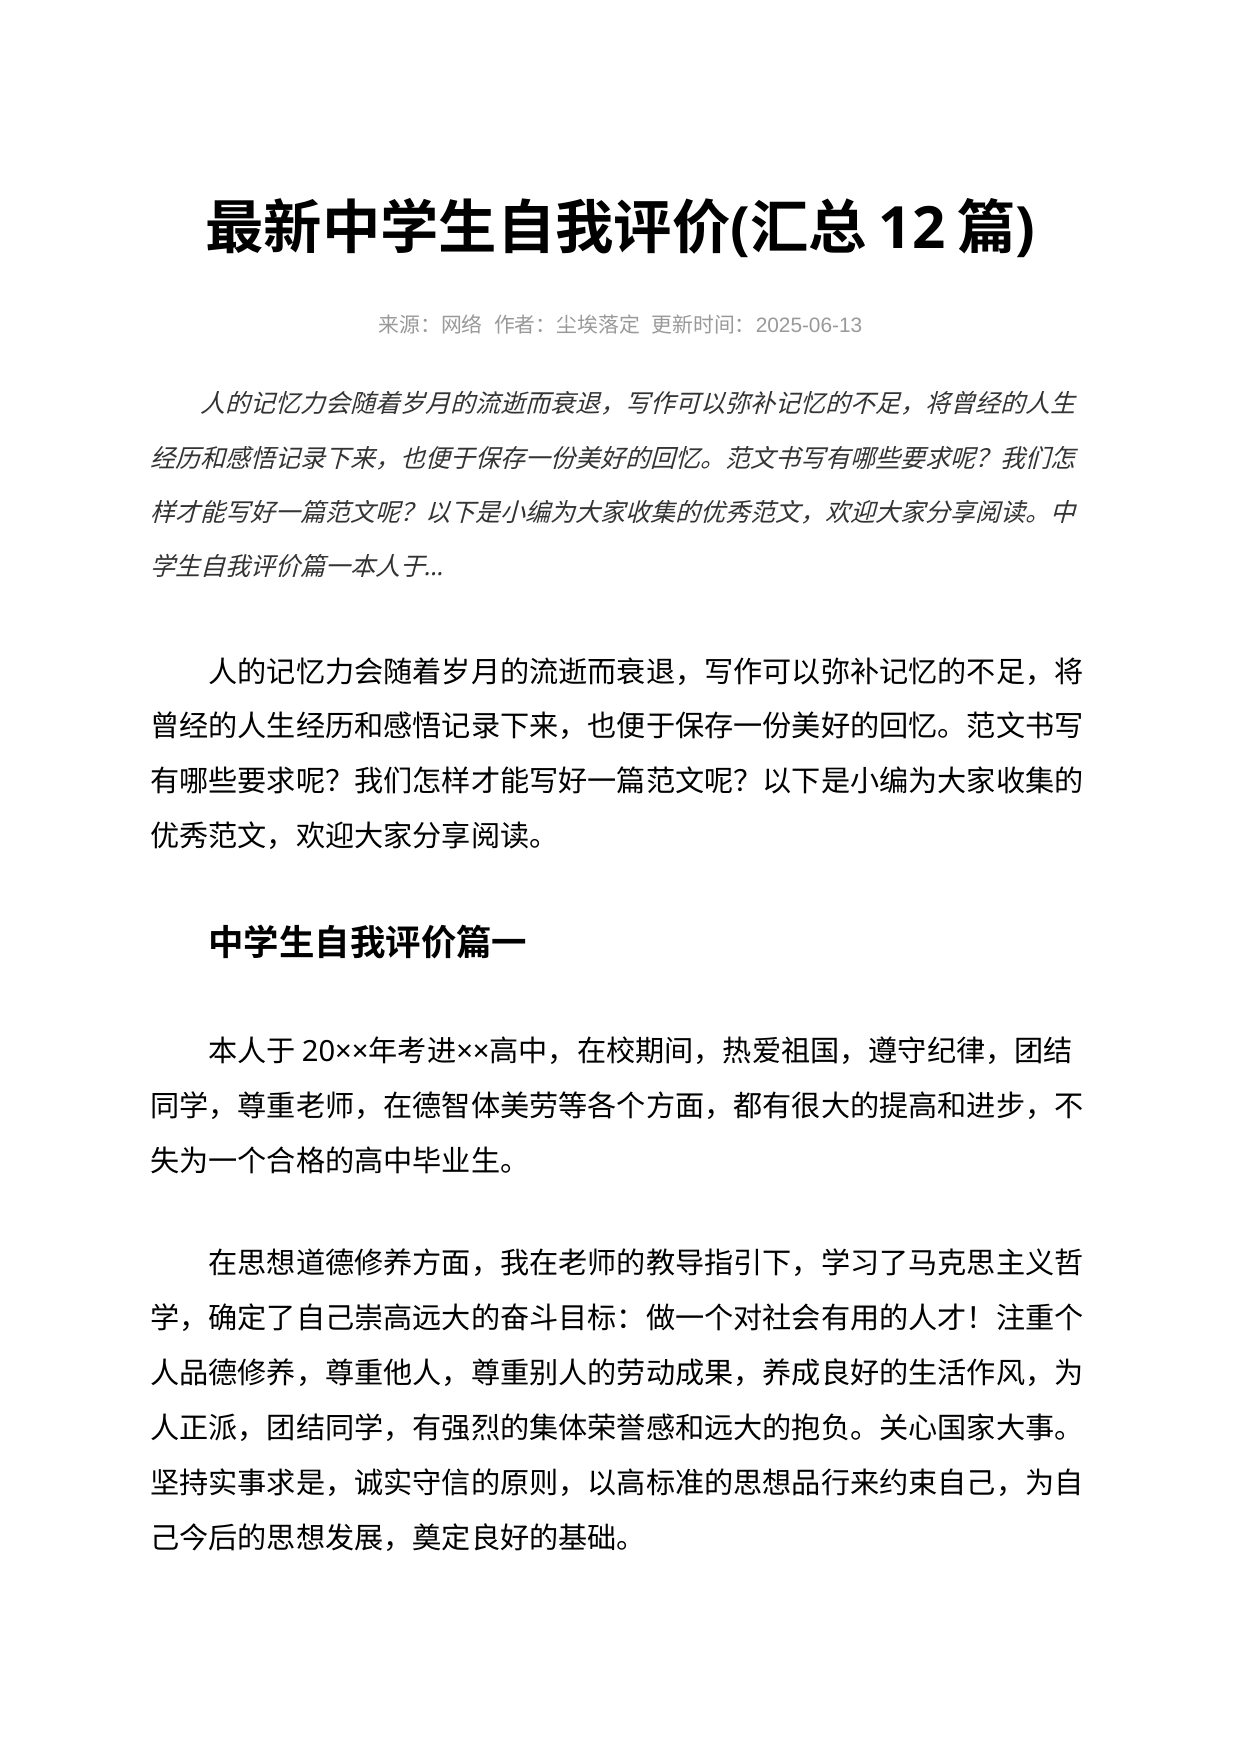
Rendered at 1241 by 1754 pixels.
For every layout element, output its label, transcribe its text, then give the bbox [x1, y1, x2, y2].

subtitle 最新中学生自我评价(汇总12篇) [150, 181, 1090, 266]
text 本人于20××年考进××高中，在校期间，热爱祖国，遵守纪律，团结同学，尊重老师，在德智体美劳等各个方面，都有很大的提高和进步，不失为一个合格的高中毕业生。 [150, 1028, 1090, 1180]
text 人的记忆力会随着岁月的流逝而衰退，写作可以弥补记忆的不足，将曾经的人生经历和感悟记录下来，也便于保存一份美好的回忆。范文书写有哪些要求呢？我们怎样才能写好一篇范文呢？以下是小编为大家收集的优秀范文，欢迎大家分享阅读。 [150, 648, 1090, 855]
text 人的记忆力会随着岁月的流逝而衰退，写作可以弥补记忆的不足，将曾经的人生经历和感悟记录下来，也便于保存一份美好的回忆。范文书写有哪些要求呢？我们怎样才能写好一篇范文呢？以下是小编为大家收集的优秀范文，欢迎大家分享阅读。中学生自我评价篇一本人于... [150, 384, 1090, 583]
text 中学生自我评价篇一 [150, 914, 1090, 966]
text 在思想道德修养方面，我在老师的教导指引下，学习了马克思主义哲学，确定了自己崇高远大的奋斗目标：做一个对社会有用的人才！注重个人品德修养，尊重他人，尊重别人的劳动成果，养成良好的生活作风，为人正派，团结同学，有强烈的集体荣誉感和远大的抱负。关心国家大事。坚持实事求是，诚实守信的原则，以高标准的思想品行来约束自己，为自己今后的思想发展，奠定良好的基础。 [150, 1240, 1090, 1556]
text 来源：网络 作者：尘埃落定 更新时间：2025-06-13 [150, 313, 1090, 337]
